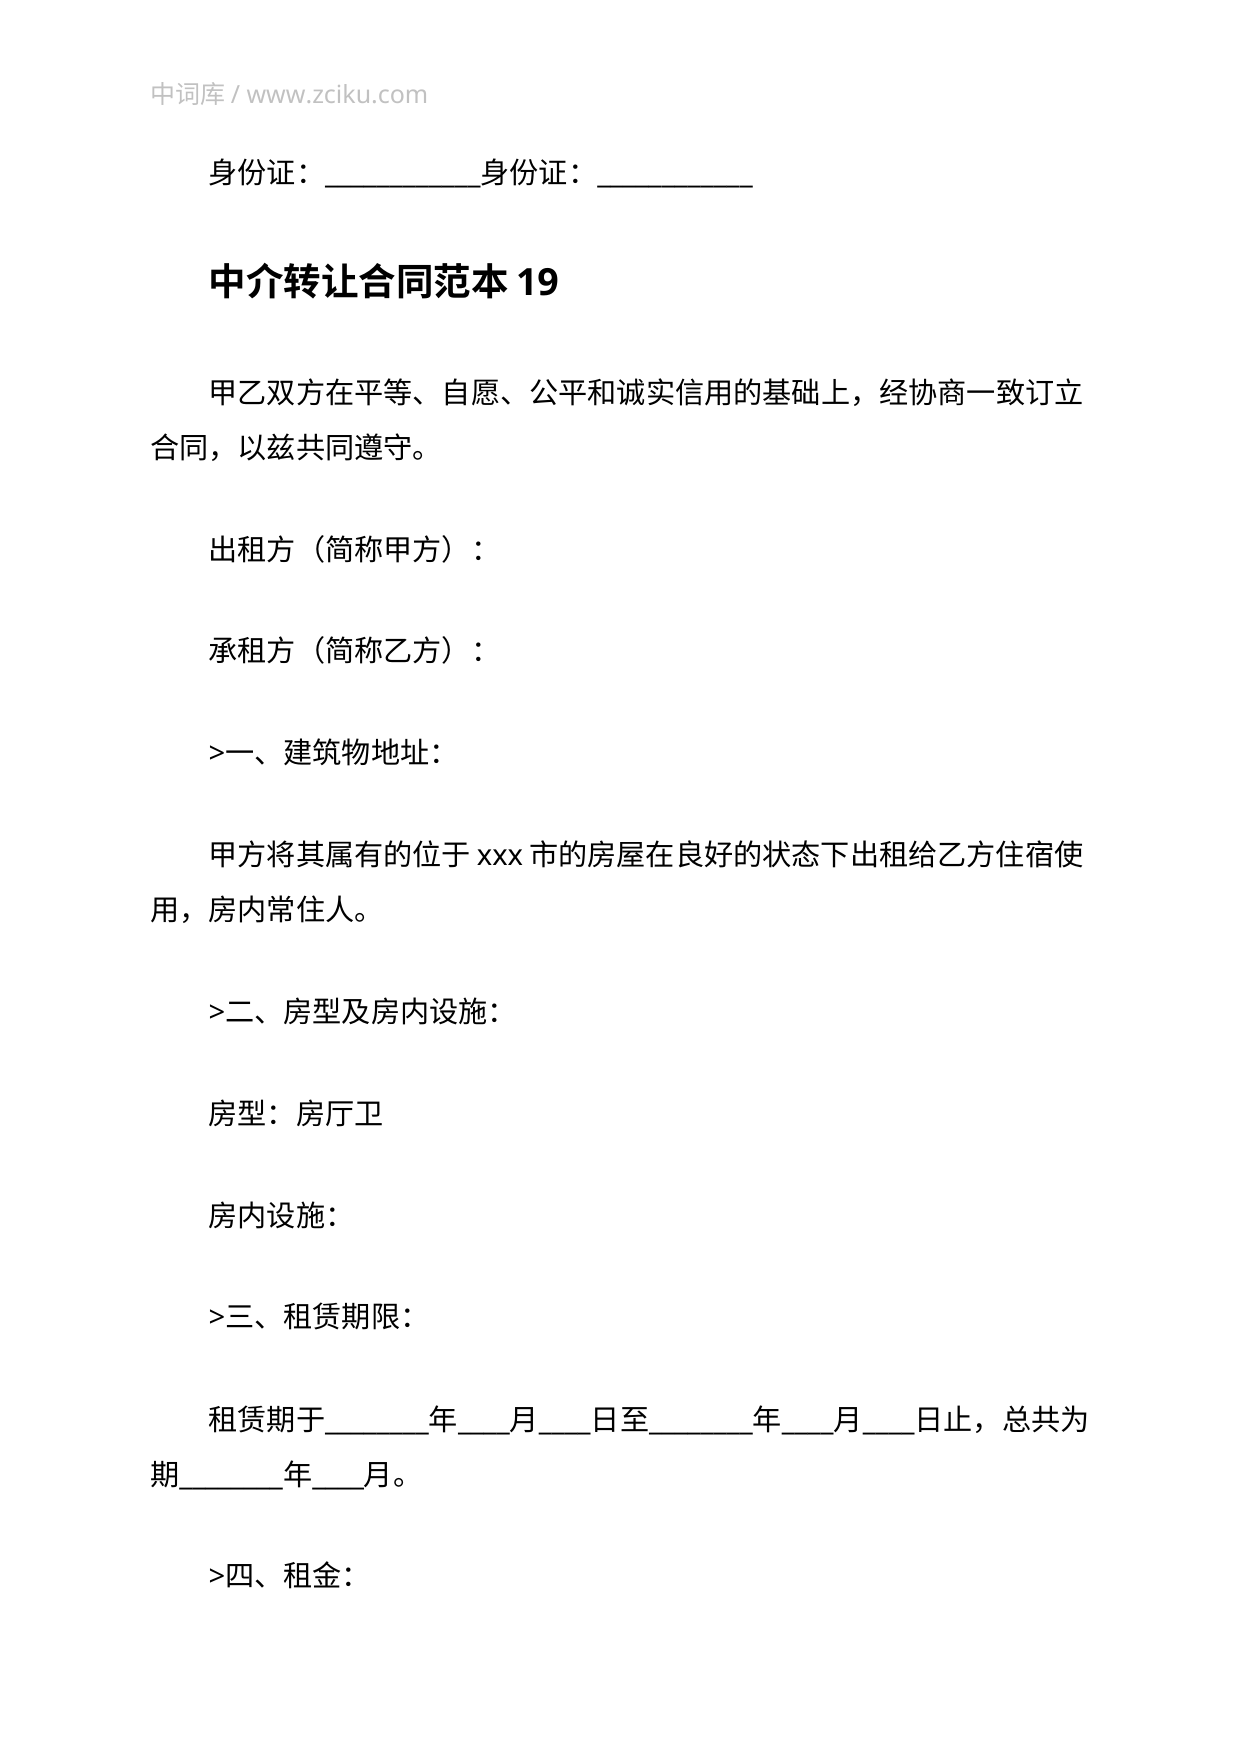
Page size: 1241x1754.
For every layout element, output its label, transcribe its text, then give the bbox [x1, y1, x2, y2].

text 承租方（简称乙方）： [150, 628, 1090, 670]
text 甲方将其属有的位于xxx市的房屋在良好的状态下出租给乙方住宿使用，房内常住人。 [150, 832, 1090, 929]
text >二、房型及房内设施： [150, 988, 1090, 1031]
text 身份证：____________身份证：____________ [150, 150, 1090, 192]
text 出租方（简称甲方）： [150, 526, 1090, 568]
text 甲乙双方在平等、自愿、公平和诚实信用的基础上，经协商一致订立合同，以兹共同遵守。 [150, 369, 1090, 467]
text 租赁期于________年____月____日至________年____月____日止，总共为期________年____月。 [150, 1396, 1090, 1493]
text 中介转让合同范本19 [150, 252, 1090, 306]
text >四、租金： [150, 1553, 1090, 1595]
text >三、租赁期限： [150, 1294, 1090, 1336]
text 房型：房厅卫 [150, 1091, 1090, 1133]
text 房内设施： [150, 1192, 1090, 1234]
text >一、建筑物地址： [150, 730, 1090, 772]
